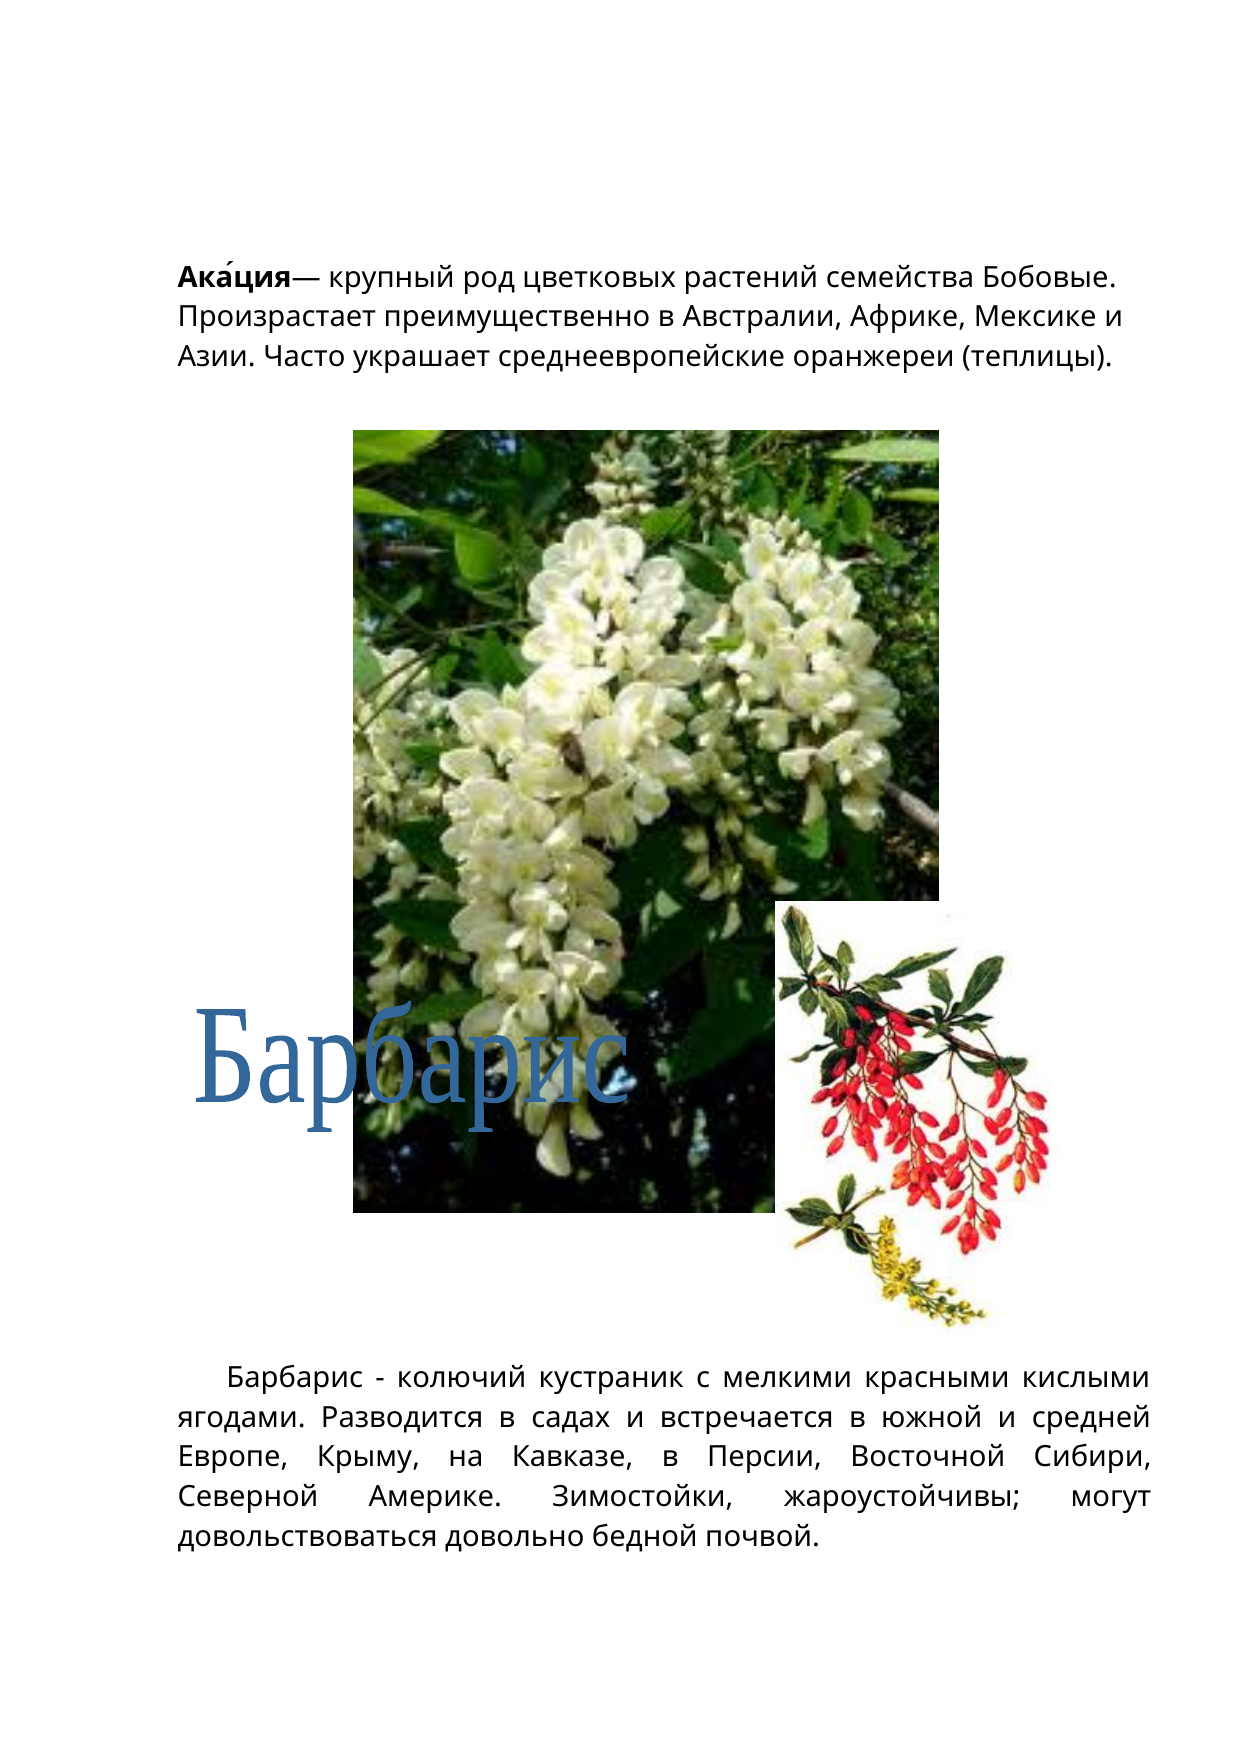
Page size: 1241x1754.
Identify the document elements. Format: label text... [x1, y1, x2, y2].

text Барбарис - колючий кустраник с мелкими красными кислыми ягодами. Разводится в садах и встречается в южной и средней Европе, Крыму, на Кавказе, в Персии, Восточной Сибири, Северной Америке. Зимостойки, жароустойчивы; могут довольствоваться довольно бедной почвой. [177, 1356, 1152, 1554]
text Ака́ция— крупный род цветковых растений семейства Бобовые. Произрастает преимущественно в Австралии, Африке, Мексике и Азии. Часто украшает среднеевропейские оранжереи (теплицы). [177, 256, 1152, 375]
picture [353, 430, 1060, 1335]
